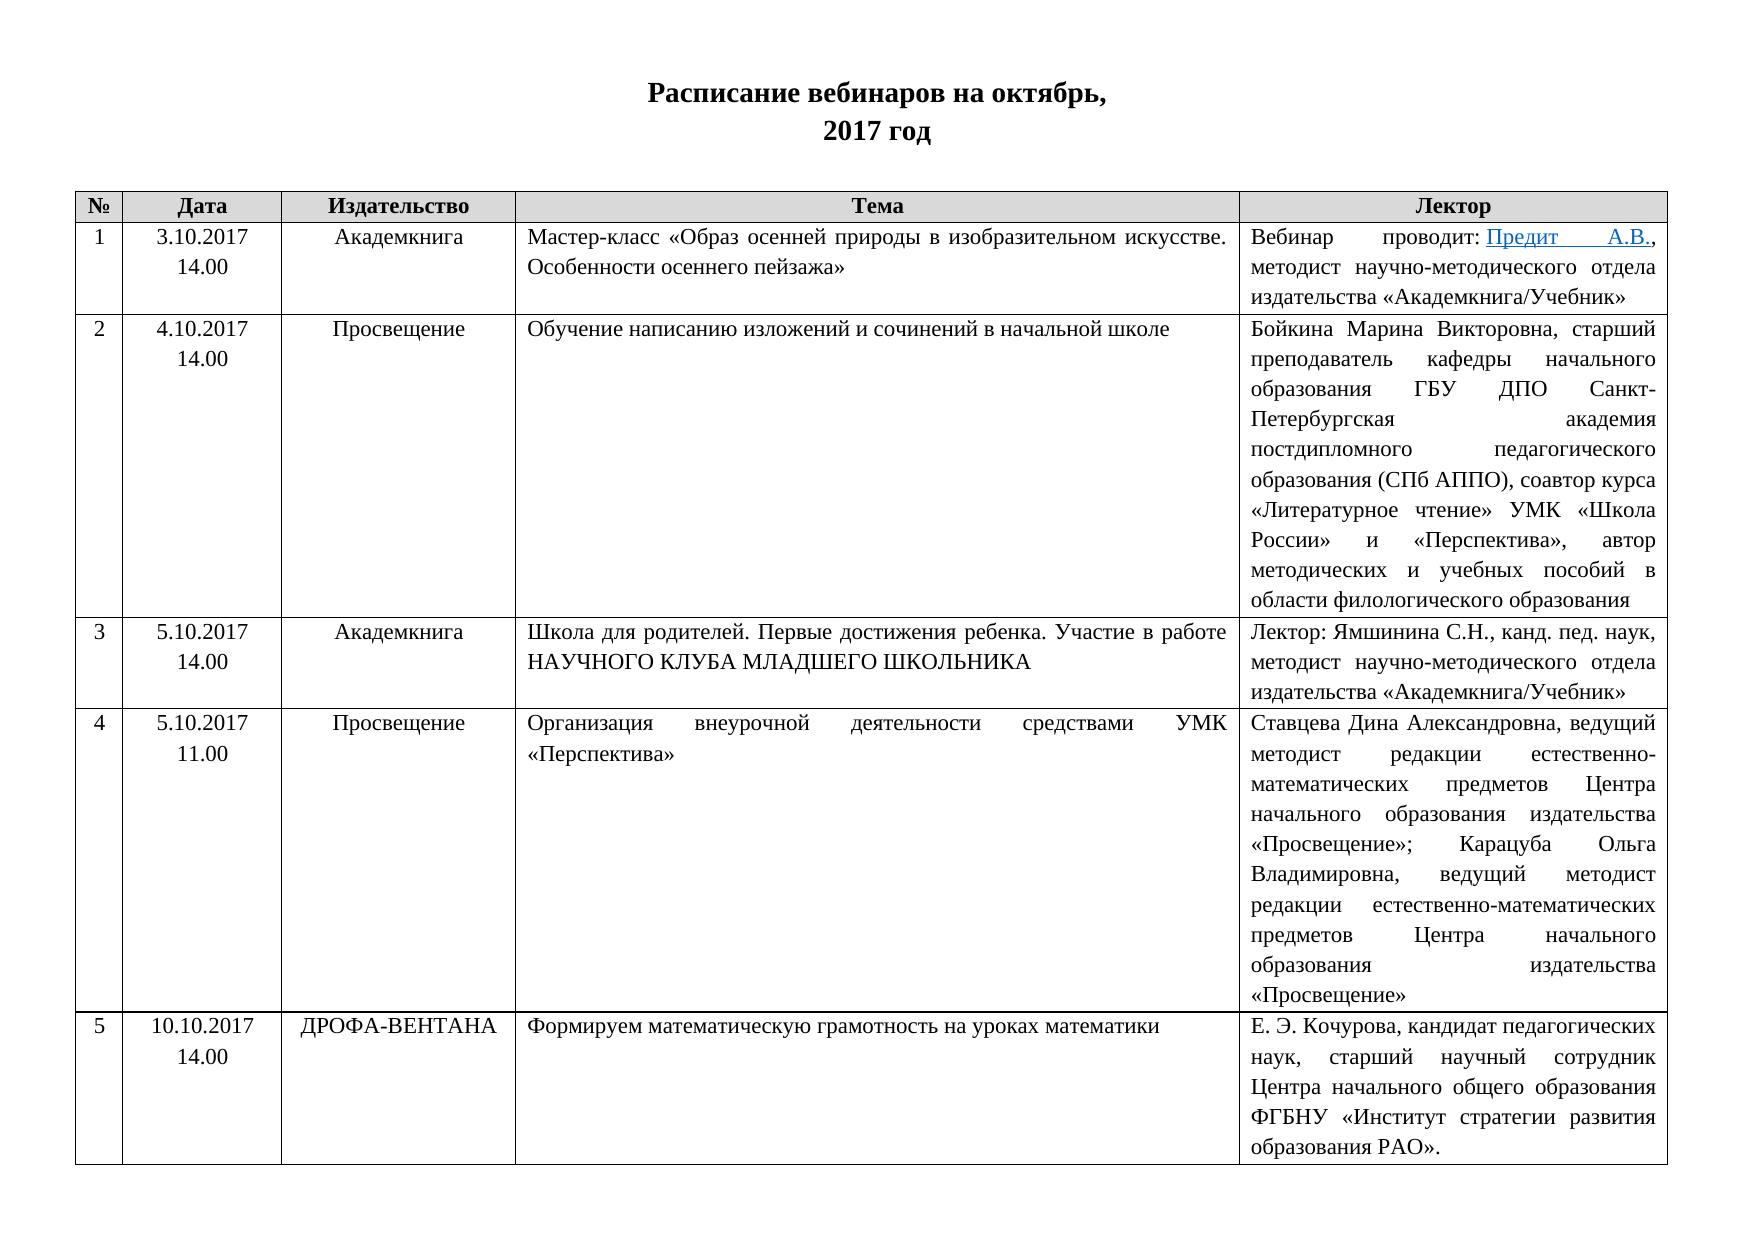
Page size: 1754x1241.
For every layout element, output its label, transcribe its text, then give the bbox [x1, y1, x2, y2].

table_cell ДРОФА-ВЕНТАНА [282, 1013, 515, 1163]
table_cell Просвещение [282, 315, 515, 617]
table_cell Школа для родителей. Первые достижения ребенка. Участие в работе НАУЧНОГО КЛУБА МЛАДШЕГО ШКОЛЬНИКА [516, 618, 1239, 708]
table_header Лектор [1240, 192, 1667, 222]
table_cell Вебинар проводит: Предит А.В., методист научно-методического отдела издательства «Академкнига/Учебник» [1240, 223, 1667, 313]
text Расписание вебинаров на октябрь, [75, 75, 1679, 108]
table_cell 10.10.2017 14.00 [123, 1013, 281, 1163]
table_cell 2 [76, 315, 122, 617]
table_cell 3.10.2017 14.00 [123, 223, 281, 313]
table_cell 3 [76, 618, 122, 708]
table_cell Просвещение [282, 709, 515, 1011]
table_cell 1 [76, 223, 122, 313]
table_cell Академкнига [282, 223, 515, 313]
table_cell Лектор: Ямшинина С.Н., канд. пед. наук, методист научно-методического отдела издательства «Академкнига/Учебник» [1240, 618, 1667, 708]
table_header № [76, 192, 122, 222]
text 2017 год [75, 113, 1679, 147]
table_header Издательство [282, 192, 515, 222]
table_cell 4 [76, 709, 122, 1011]
table_cell Академкнига [282, 618, 515, 708]
table_cell Мастер-класс «Образ осенней природы в изобразительном искусстве. Особенности осеннего пейзажа» [516, 223, 1239, 313]
table_cell Ставцева Дина Александровна, ведущий методист редакции естественно-математических предметов Центра начального образования издательства «Просвещение»; Карацуба Ольга Владимировна, ведущий методист редакции естественно-математических предметов Центра начального образования издательства «Просвещение» [1240, 709, 1667, 1011]
table_header Тема [516, 192, 1239, 222]
table_cell Обучение написанию изложений и сочинений в начальной школе [516, 315, 1239, 617]
table_cell 5 [76, 1013, 122, 1163]
table_header Дата [123, 192, 281, 222]
table_cell Формируем математическую грамотность на уроках математики [516, 1013, 1239, 1163]
table_cell Бойкина Марина Викторовна, старший преподаватель кафедры начального образования ГБУ ДПО Санкт-Петербургская академия постдипломного педагогического образования (СПб АППО), соавтор курса «Литературное чтение» УМК «Школа России» и «Перспектива», автор методических и учебных пособий в области филологического образования [1240, 315, 1667, 617]
table_cell Е. Э. Кочурова, кандидат педагогических наук, старший научный сотрудник Центра начального общего образования ФГБНУ «Институт стратегии развития образования РАО». [1240, 1013, 1667, 1163]
table_cell 4.10.2017 14.00 [123, 315, 281, 617]
table_cell 5.10.2017 14.00 [123, 618, 281, 708]
table_cell 5.10.2017 11.00 [123, 709, 281, 1011]
table_cell Организация внеурочной деятельности средствами УМК «Перспектива» [516, 709, 1239, 1011]
